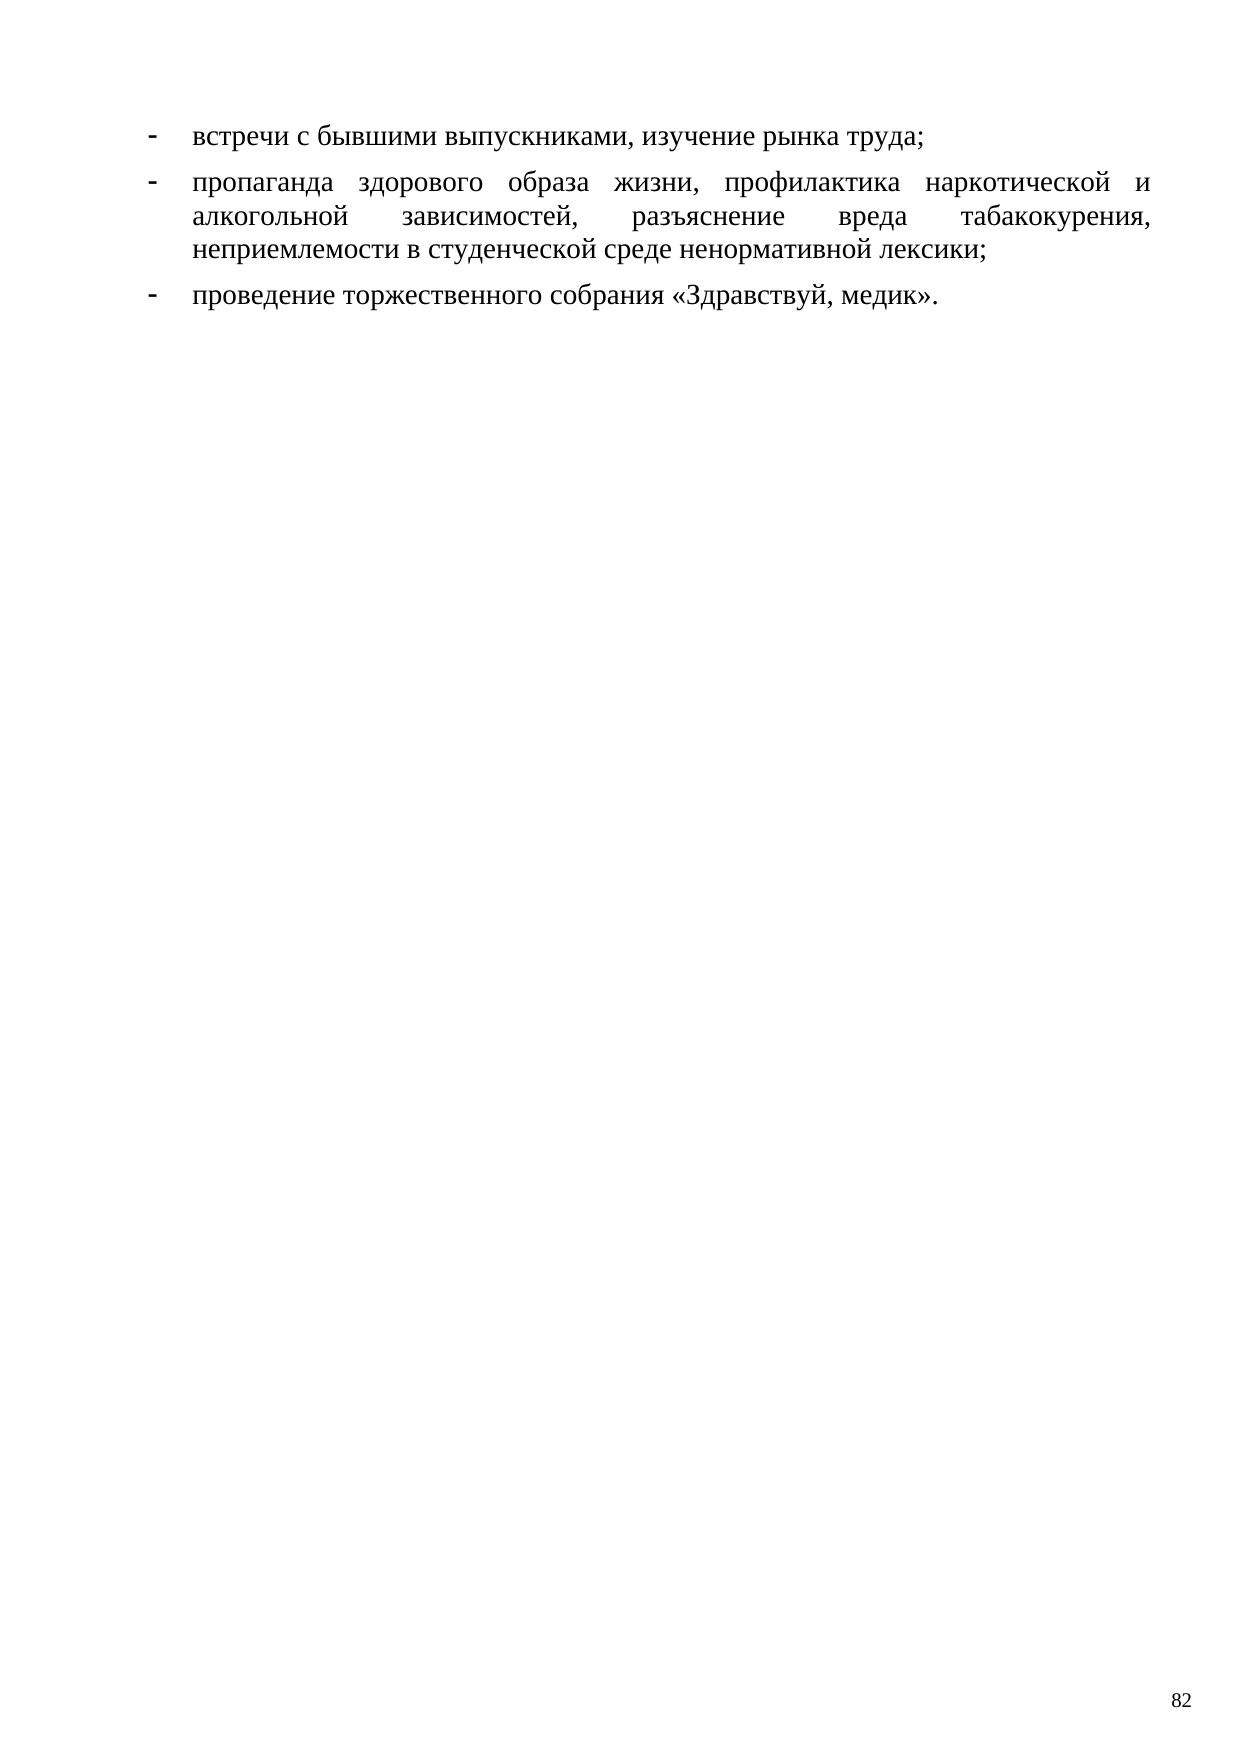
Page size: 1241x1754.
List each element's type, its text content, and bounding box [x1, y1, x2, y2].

list пропаганда здорового образа жизни, профилактика наркотической и алкогольной зависимостей, разъяснение вреда табакокурения, неприемлемости в студенческой среде ненормативной лексики; [148, 164, 1152, 265]
list проведение торжественного собрания «Здравствуй, медик». [148, 277, 1152, 311]
list встречи с бывшими выпускниками, изучение рынка труда; [148, 118, 1152, 152]
